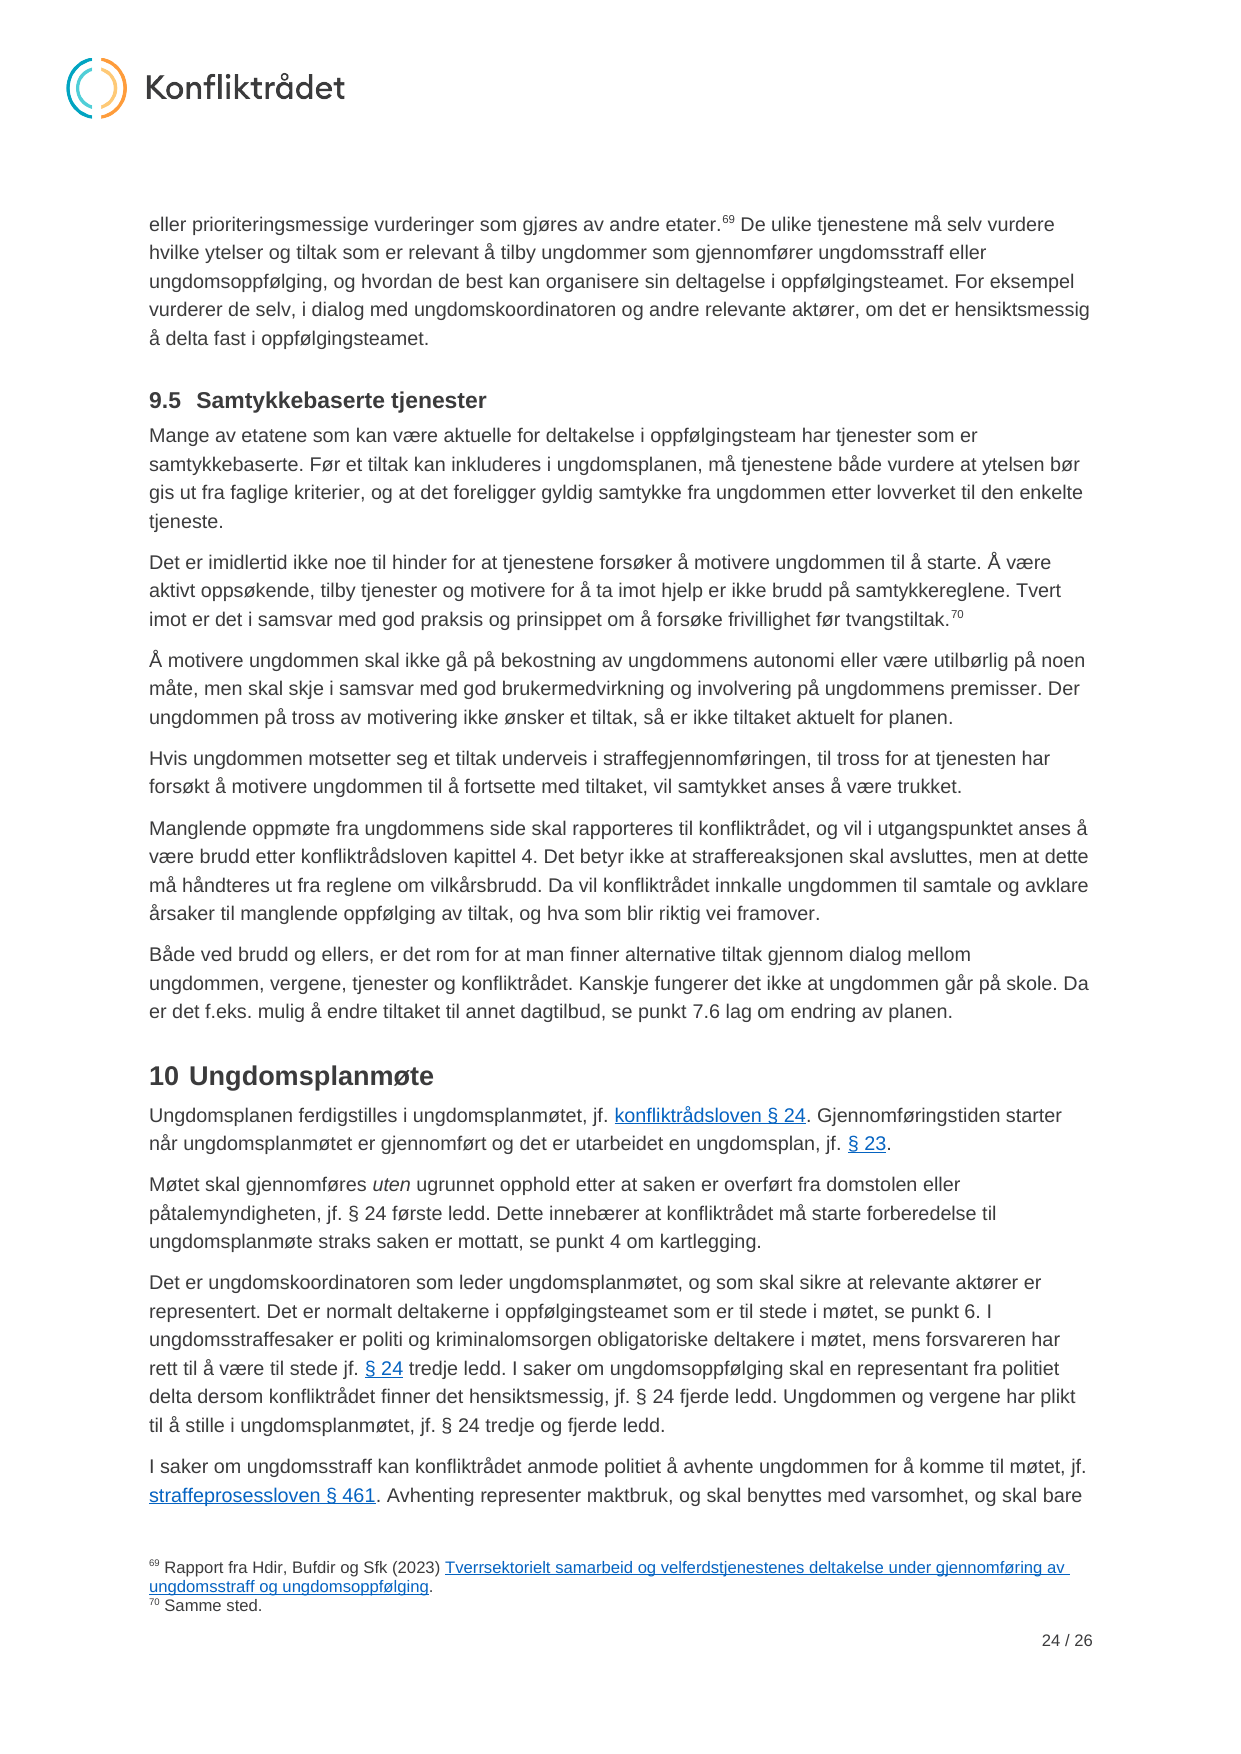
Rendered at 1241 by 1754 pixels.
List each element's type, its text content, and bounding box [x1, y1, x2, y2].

text Det er imidlertid ikke noe til hinder for at tjenestene forsøker å motivere ungdommen til å starte. Å være aktivt oppsøkende, tilby tjenester og motivere for å ta imot hjelp er ikke brudd på samtykkereglene. Tvert imot er det i samsvar med god praksis og prinsippet om å forsøke frivillighet før tvangstiltak. [149, 551, 1092, 630]
text Både ved brudd og ellers, er det rom for at man finner alternative tiltak gjennom dialog mellom ungdommen, vergene, tjenester og konfliktrådet. Kanskje fungerer det ikke at ungdommen går på skole. Da er det f.eks. mulig å endre tiltaket til annet dagtilbud, se punkt 7.6 lag om endring av planen. [149, 943, 1092, 1023]
text Hvis ungdommen motsetter seg et tiltak underveis i straffegjennomføringen, til tross for at tjenesten har forsøkt å motivere ungdommen til å fortsette med tiltaket, vil samtykket anses å være trukket. [149, 747, 1092, 798]
subtitle Samtykkebaserte tjenester [149, 387, 1092, 413]
subtitle Ungdomsplanmøte [149, 1060, 1092, 1091]
text Å motivere ungdommen skal ikke gå på bekostning av ungdommens autonomi eller være utilbørlig på noen måte, men skal skje i samsvar med god brukermedvirkning og involvering på ungdommens premisser. Der ungdommen på tross av motivering ikke ønsker et tiltak, så er ikke tiltaket aktuelt for planen. [149, 649, 1092, 728]
text Det er ungdomskoordinatoren som leder ungdomsplanmøtet, og som skal sikre at relevante aktører er representert. Det er normalt deltakerne i oppfølgingsteamet som er til stede i møtet, se punkt 6. I ungdomsstraffesaker er politi og kriminalomsorgen obligatoriske deltakere i møtet, mens forsvareren har rett til å være til stede jf. § 24 tredje ledd. I saker om ungdomsoppfølging skal en representant fra politiet delta dersom konfliktrådet finner det hensiktsmessig, jf. § 24 fjerde ledd. Ungdommen og vergene har plikt til å stille i ungdomsplanmøtet, jf. § 24 tredje og fjerde ledd. [149, 1271, 1092, 1437]
picture [66, 58, 345, 119]
text Møtet skal gjennomføres uten ugrunnet opphold etter at saken er overført fra domstolen eller påtalemyndigheten, jf. § 24 første ledd. Dette innebærer at konfliktrådet må starte forberedelse til ungdomsplanmøte straks saken er mottatt, se punkt 4 om kartlegging. [149, 1173, 1092, 1253]
text Manglende oppmøte fra ungdommens side skal rapporteres til konfliktrådet, og vil i utgangspunktet anses å være brudd etter konfliktrådsloven kapittel 4. Det betyr ikke at straffereaksjonen skal avsluttes, men at dette må håndteres ut fra reglene om vilkårsbrudd. Da vil konfliktrådet innkalle ungdommen til samtale og avklare årsaker til manglende oppfølging av tiltak, og hva som blir riktig vei framover. [149, 816, 1092, 925]
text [149, 213, 1092, 349]
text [149, 1455, 1092, 1506]
text Ungdomsplanen ferdigstilles i ungdomsplanmøtet, jf. konfliktrådsloven § 24. Gjennomføringstiden starter når ungdomsplanmøtet er gjennomført og det er utarbeidet en ungdomsplan, jf. § 23. [149, 1103, 1092, 1155]
text Mange av etatene som kan være aktuelle for deltakelse i oppfølgingsteam har tjenester som er samtykkebaserte. Før et tiltak kan inkluderes i ungdomsplanen, må tjenestene både vurdere at ytelsen bør gis ut fra faglige kriterier, og at det foreligger gyldig samtykke fra ungdommen etter lovverket til den enkelte tjeneste. [149, 424, 1092, 532]
